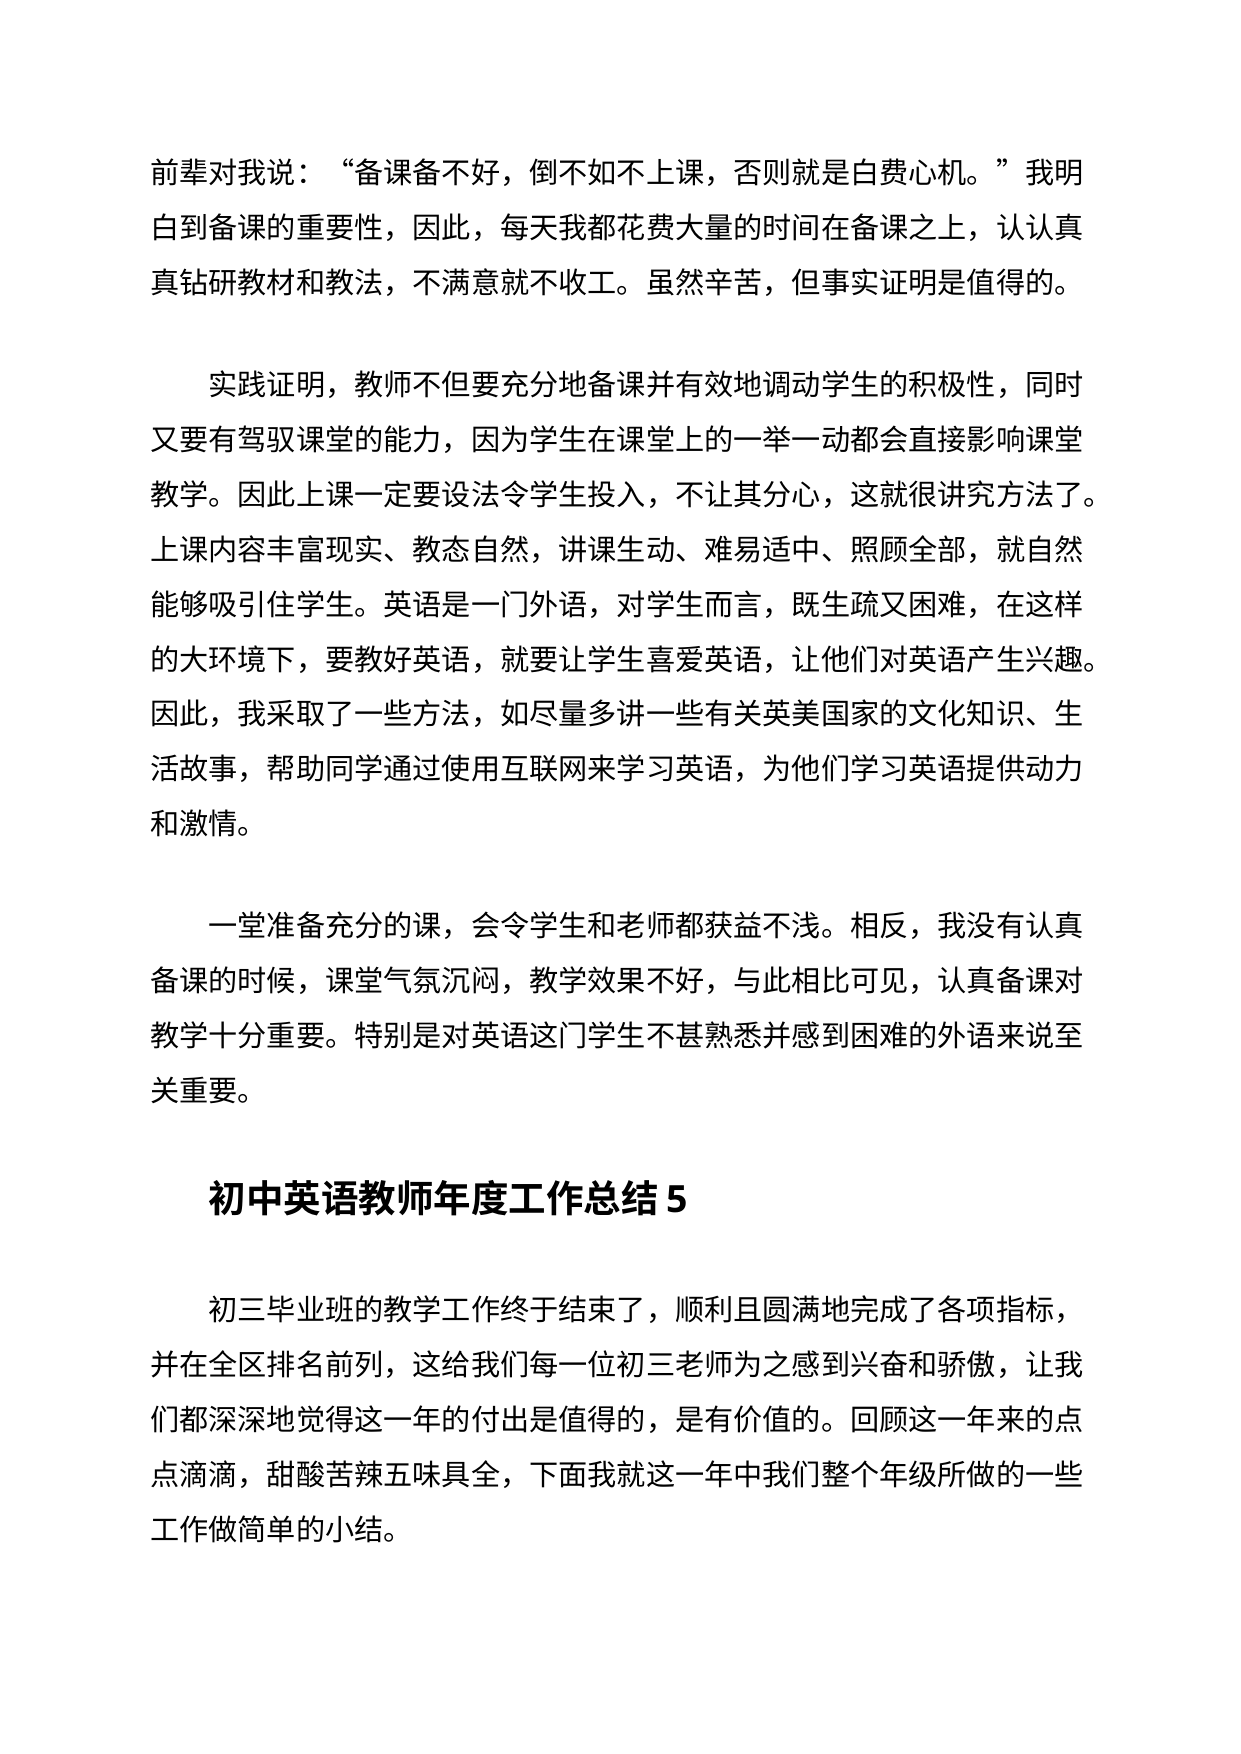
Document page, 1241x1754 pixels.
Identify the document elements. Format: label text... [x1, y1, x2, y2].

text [150, 150, 1090, 302]
text 实践证明，教师不但要充分地备课并有效地调动学生的积极性，同时又要有驾驭课堂的能力，因为学生在课堂上的一举一动都会直接影响课堂教学。因此上课一定要设法令学生投入，不让其分心，这就很讲究方法了。上课内容丰富现实、教态自然，讲课生动、难易适中、照顾全部，就自然能够吸引住学生。英语是一门外语，对学生而言，既生疏又困难，在这样的大环境下，要教好英语，就要让学生喜爱英语，让他们对英语产生兴趣。因此，我采取了一些方法，如尽量多讲一些有关英美国家的文化知识、生活故事，帮助同学通过使用互联网来学习英语，为他们学习英语提供动力和激情。 [150, 362, 1090, 843]
text 初中英语教师年度工作总结5 [150, 1169, 1090, 1223]
text 初三毕业班的教学工作终于结束了，顺利且圆满地完成了各项指标，并在全区排名前列，这给我们每一位初三老师为之感到兴奋和骄傲，让我们都深深地觉得这一年的付出是值得的，是有价值的。回顾这一年来的点点滴滴，甜酸苦辣五味具全，下面我就这一年中我们整个年级所做的一些工作做简单的小结。 [150, 1287, 1090, 1548]
text 一堂准备充分的课，会令学生和老师都获益不浅。相反，我没有认真备课的时候，课堂气氛沉闷，教学效果不好，与此相比可见，认真备课对教学十分重要。特别是对英语这门学生不甚熟悉并感到困难的外语来说至关重要。 [150, 902, 1090, 1109]
